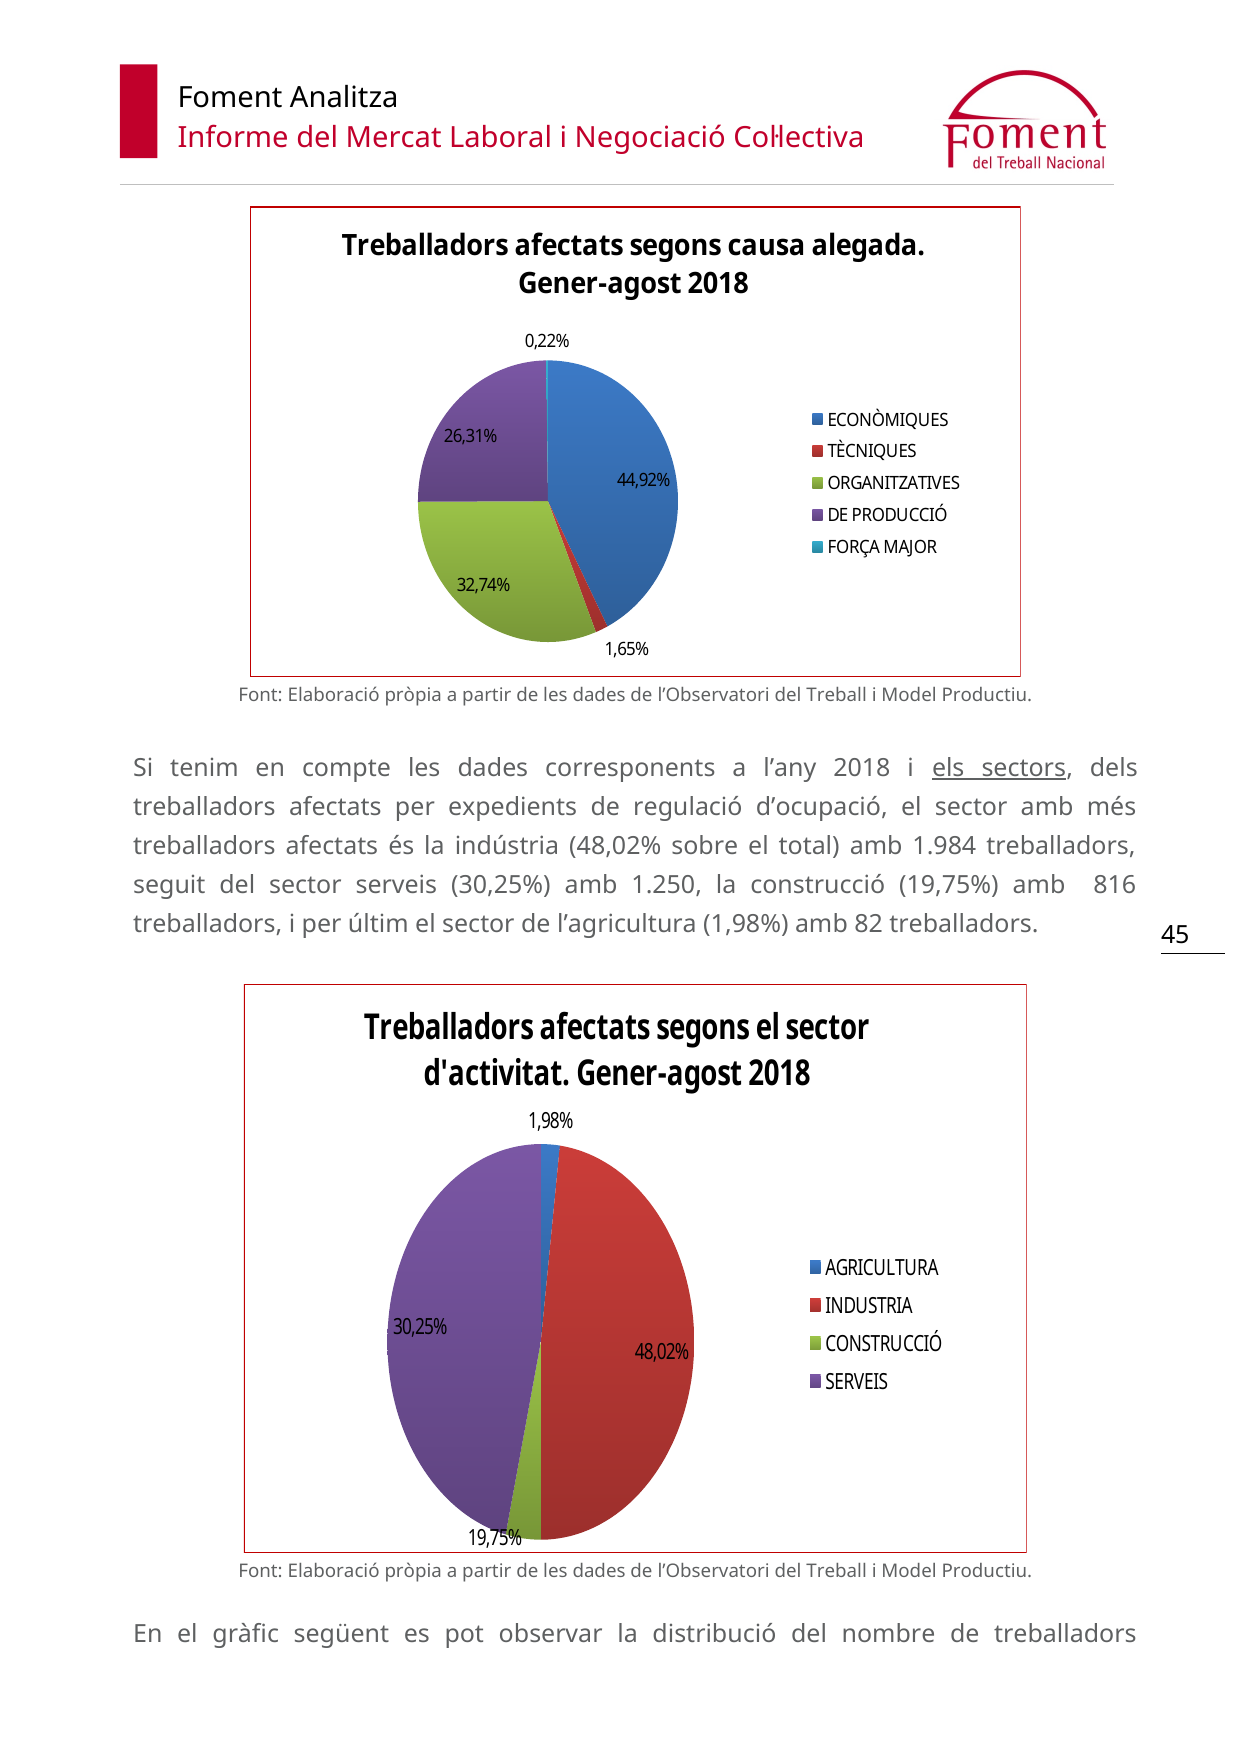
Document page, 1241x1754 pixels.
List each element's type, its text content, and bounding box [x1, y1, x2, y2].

text Font: Elaboració pròpia a partir de les dades de l’Observatori del Treball i Model Productiu. [133, 1557, 1138, 1582]
text Font: Elaboració pròpia a partir de les dades de l’Observatori del Treball i Model Productiu. [133, 681, 1138, 707]
picture [932, 65, 1111, 172]
text Si tenim en compte les dades corresponents a l’any 2018 i els sectors, dels treballadors afectats per expedients de regulació d’ocupació, el sector amb més treballadors afectats és la indústria (48,02% sobre el total) amb 1.984 treballadors, seguit del sector serveis (30,25%) amb 1.250, la construcció (19,75%) amb 816 treballadors, i per últim el sector de l’agricultura (1,98%) amb 82 treballadors. [133, 749, 1138, 940]
text En el gràfic següent es pot observar la distribució del nombre de treballadors afectats en atenció al sector i tipus d’expedient: [133, 1615, 1138, 1649]
